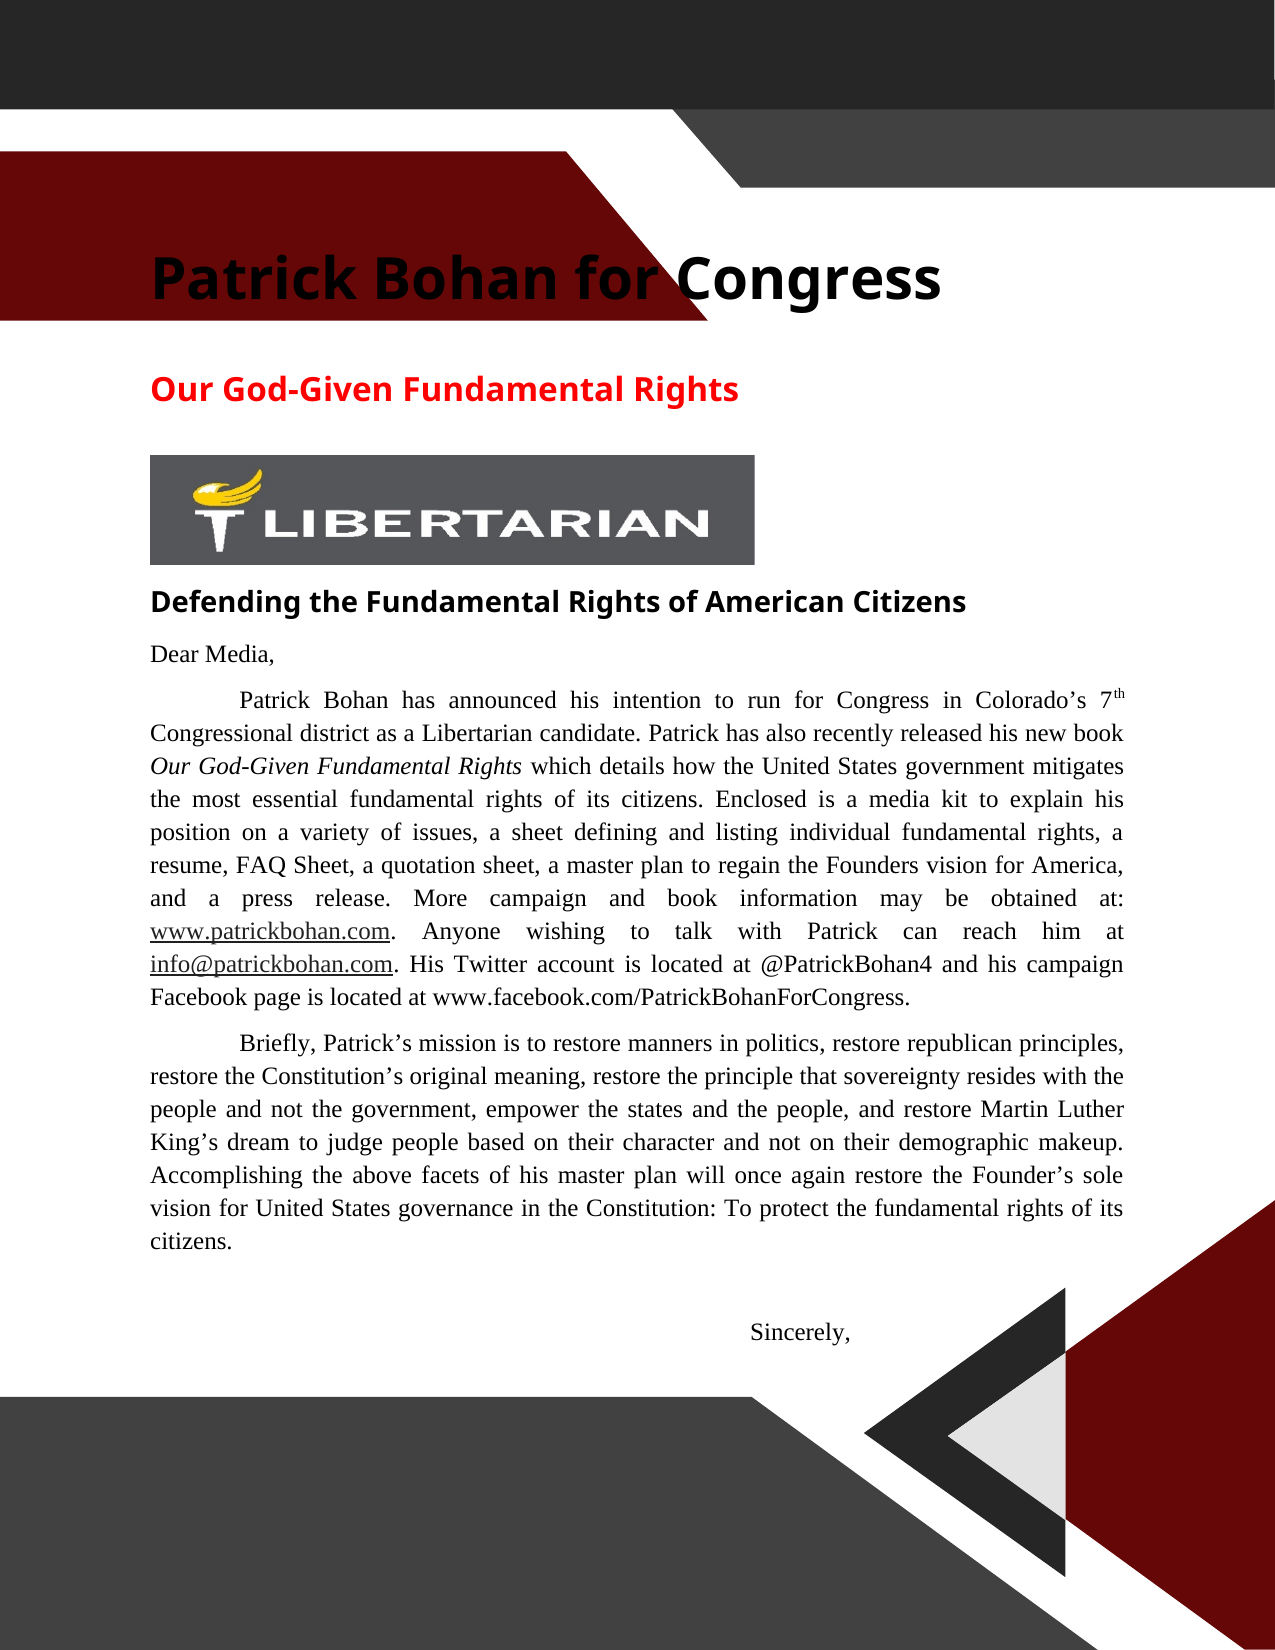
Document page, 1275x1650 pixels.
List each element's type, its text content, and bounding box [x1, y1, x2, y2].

text Briefly, Patrick’s mission is to restore manners in politics, restore republican principles, restore the Constitution’s original meaning, restore the principle that sovereignty resides with the people and not the government, empower the states and the people, and restore Martin Luther King’s dream to judge people based on their character and not on their demographic makeup. Accomplishing the above facets of his master plan will once again restore the Founder’s sole vision for United States governance in the Constitution: To protect the fundamental rights of its citizens. [150, 1028, 1125, 1255]
text Patrick Bohan has announced his intention to run for Congress in Colorado’s 7th Congressional district as a Libertarian candidate. Patrick has also recently released his new book Our God-Given Fundamental Rights which details how the United States government mitigates the most essential fundamental rights of its citizens. Enclosed is a media kit to explain his position on a variety of issues, a sheet defining and listing individual fundamental rights, a resume, FAQ Sheet, a quotation sheet, a master plan to regain the Founders vision for America, and a press release. More campaign and book information may be obtained at: www.patrickbohan.com. Anyone wishing to talk with Patrick can reach him at info@patrickbohan.com. His Twitter account is located at @PatrickBohan4 and his campaign Facebook page is located at www.facebook.com/PatrickBohanForCongress. [150, 685, 1125, 1011]
text Dear Media, [150, 639, 1125, 668]
picture [150, 455, 755, 565]
text Sincerely, [150, 1317, 1125, 1346]
text Patrick Bohan for Congress [150, 237, 1125, 316]
text Defending the Fundamental Rights of American Citizens [150, 581, 1125, 621]
text Our God-Given Fundamental Rights [150, 366, 1125, 411]
